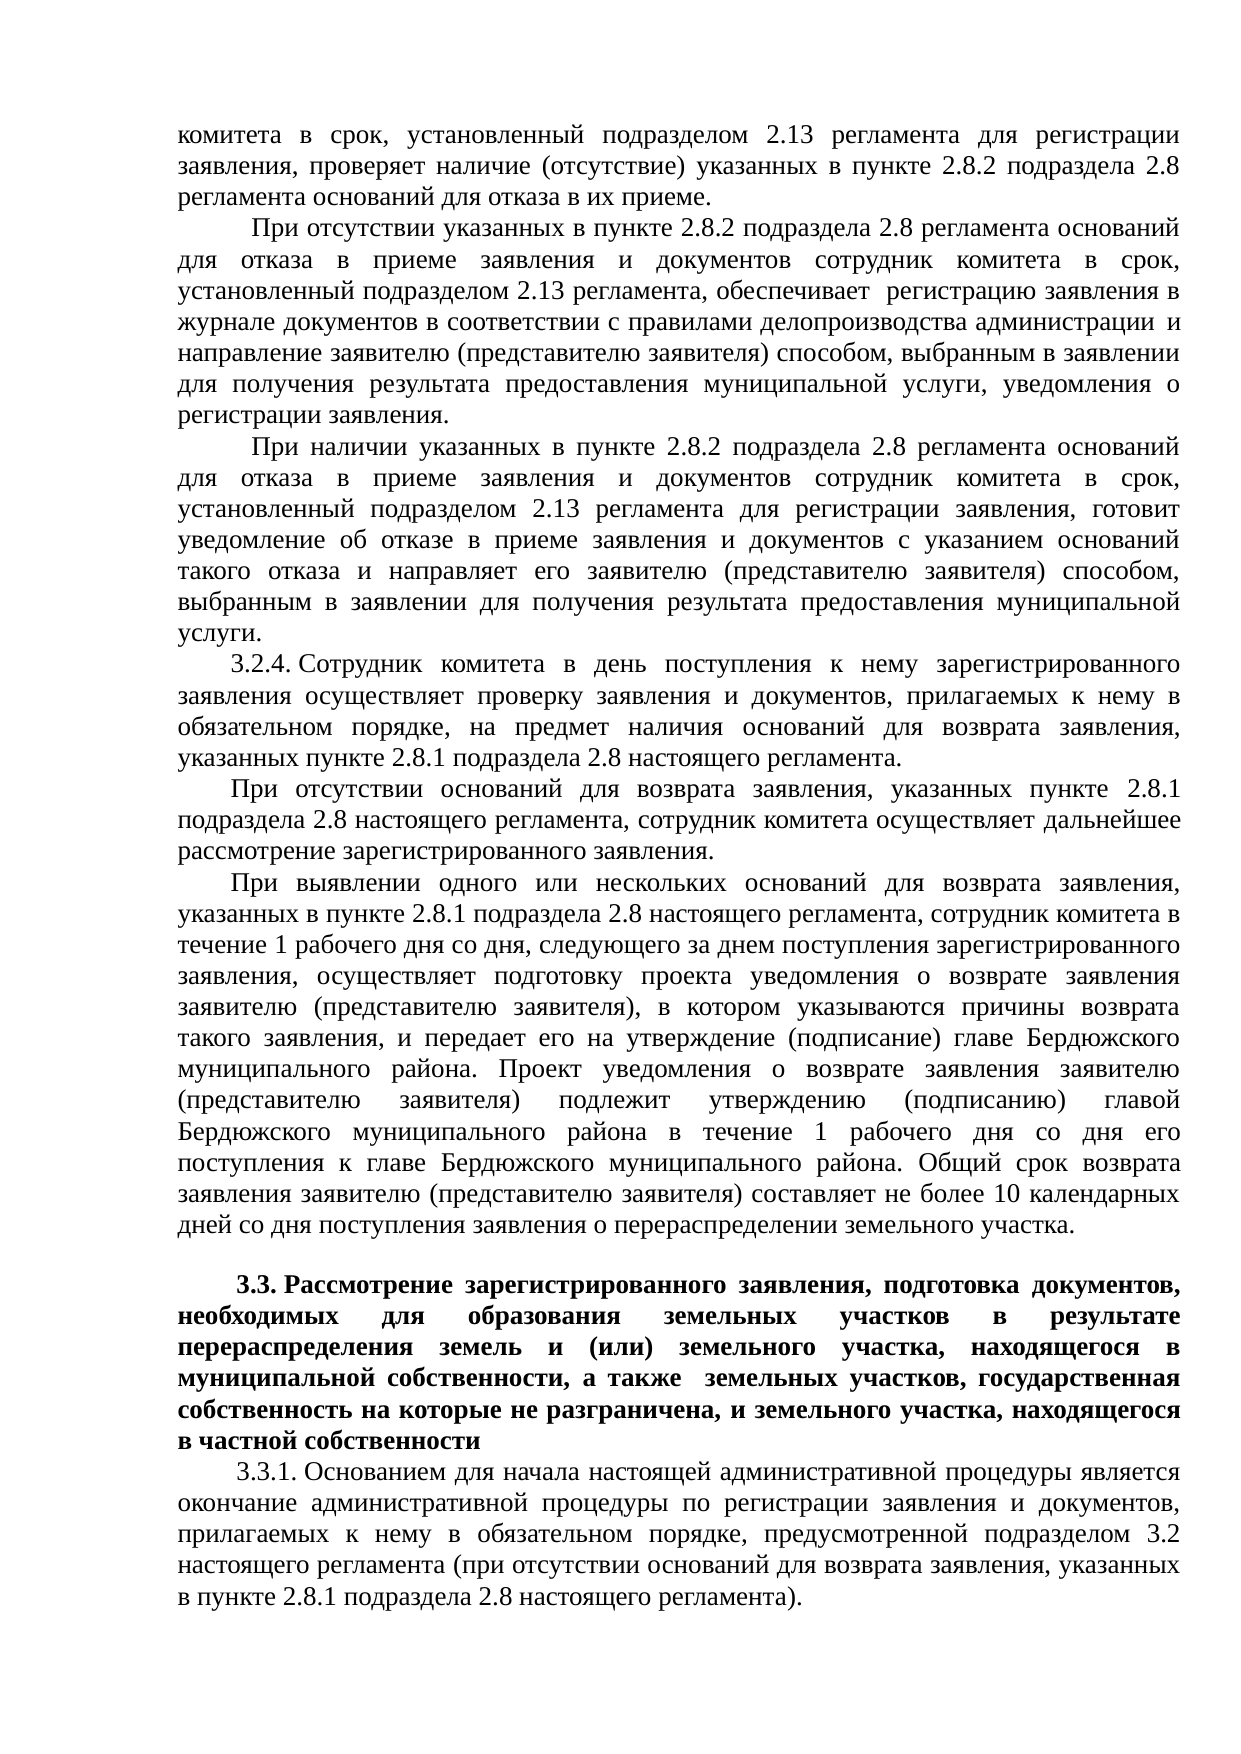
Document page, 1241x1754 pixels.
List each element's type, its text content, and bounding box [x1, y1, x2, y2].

text При выявлении одного или нескольких оснований для возврата заявления, указанных в пункте 2.8.1 подраздела 2.8 настоящего регламента, сотрудник комитета в течение 1 рабочего дня со дня, следующего за днем поступления зарегистрированного заявления, осуществляет подготовку проекта уведомления о возврате заявления заявителю (представителю заявителя), в котором указываются причины возврата такого заявления, и передает его на утверждение (подписание) главе Бердюжского муниципального района. Проект уведомления о возврате заявления заявителю (представителю заявителя) подлежит утверждению (подписанию) главой Бердюжского муниципального района в течение 1 рабочего дня со дня его поступления к главе Бердюжского муниципального района. Общий срок возврата заявления заявителю (представителю заявителя) составляет не более 10 календарных дней со дня поступления заявления о перераспределении земельного участка. [177, 866, 1181, 1239]
text 3.3. Рассмотрение зарегистрированного заявления, подготовка документов, необходимых для образования земельных участков в результате перераспределения земель и (или) земельного участка, находящегося в муниципальной собственности, а также земельных участков, государственная собственность на которые не разграничена, и земельного участка, находящегося в частной собственности [177, 1268, 1181, 1455]
text При наличии указанных в пункте 2.8.2 подраздела 2.8 регламента оснований для отказа в приеме заявления и документов сотрудник комитета в срок, установленный подразделом 2.13 регламента для регистрации заявления, готовит уведомление об отказе в приеме заявления и документов с указанием оснований такого отказа и направляет его заявителю (представителю заявителя) способом, выбранным в заявлении для получения результата предоставления муниципальной услуги. [177, 429, 1181, 648]
text 3.2.4. Сотрудник комитета в день поступления к нему зарегистрированного заявления осуществляет проверку заявления и документов, прилагаемых к нему в обязательном порядке, на предмет наличия оснований для возврата заявления, указанных пункте 2.8.1 подраздела 2.8 настоящего регламента. [177, 648, 1181, 772]
text 3.3.1. Основанием для начала настоящей административной процедуры является окончание административной процедуры по регистрации заявления и документов, прилагаемых к нему в обязательном порядке, предусмотренной подразделом 3.2 настоящего регламента (при отсутствии оснований для возврата заявления, указанных в пункте 2.8.1 подраздела 2.8 настоящего регламента). [177, 1455, 1181, 1611]
text При отсутствии оснований для возврата заявления, указанных пункте 2.8.1 подраздела 2.8 настоящего регламента, сотрудник комитета осуществляет дальнейшее рассмотрение зарегистрированного заявления. [177, 772, 1181, 866]
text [177, 118, 1181, 212]
text При отсутствии указанных в пункте 2.8.2 подраздела 2.8 регламента оснований для отказа в приеме заявления и документов сотрудник комитета в срок, установленный подразделом 2.13 регламента, обеспечивает регистрацию заявления в журнале документов в соответствии с правилами делопроизводства администрации и направление заявителю (представителю заявителя) способом, выбранным в заявлении для получения результата предоставления муниципальной услуги, уведомления о регистрации заявления. [177, 212, 1181, 429]
